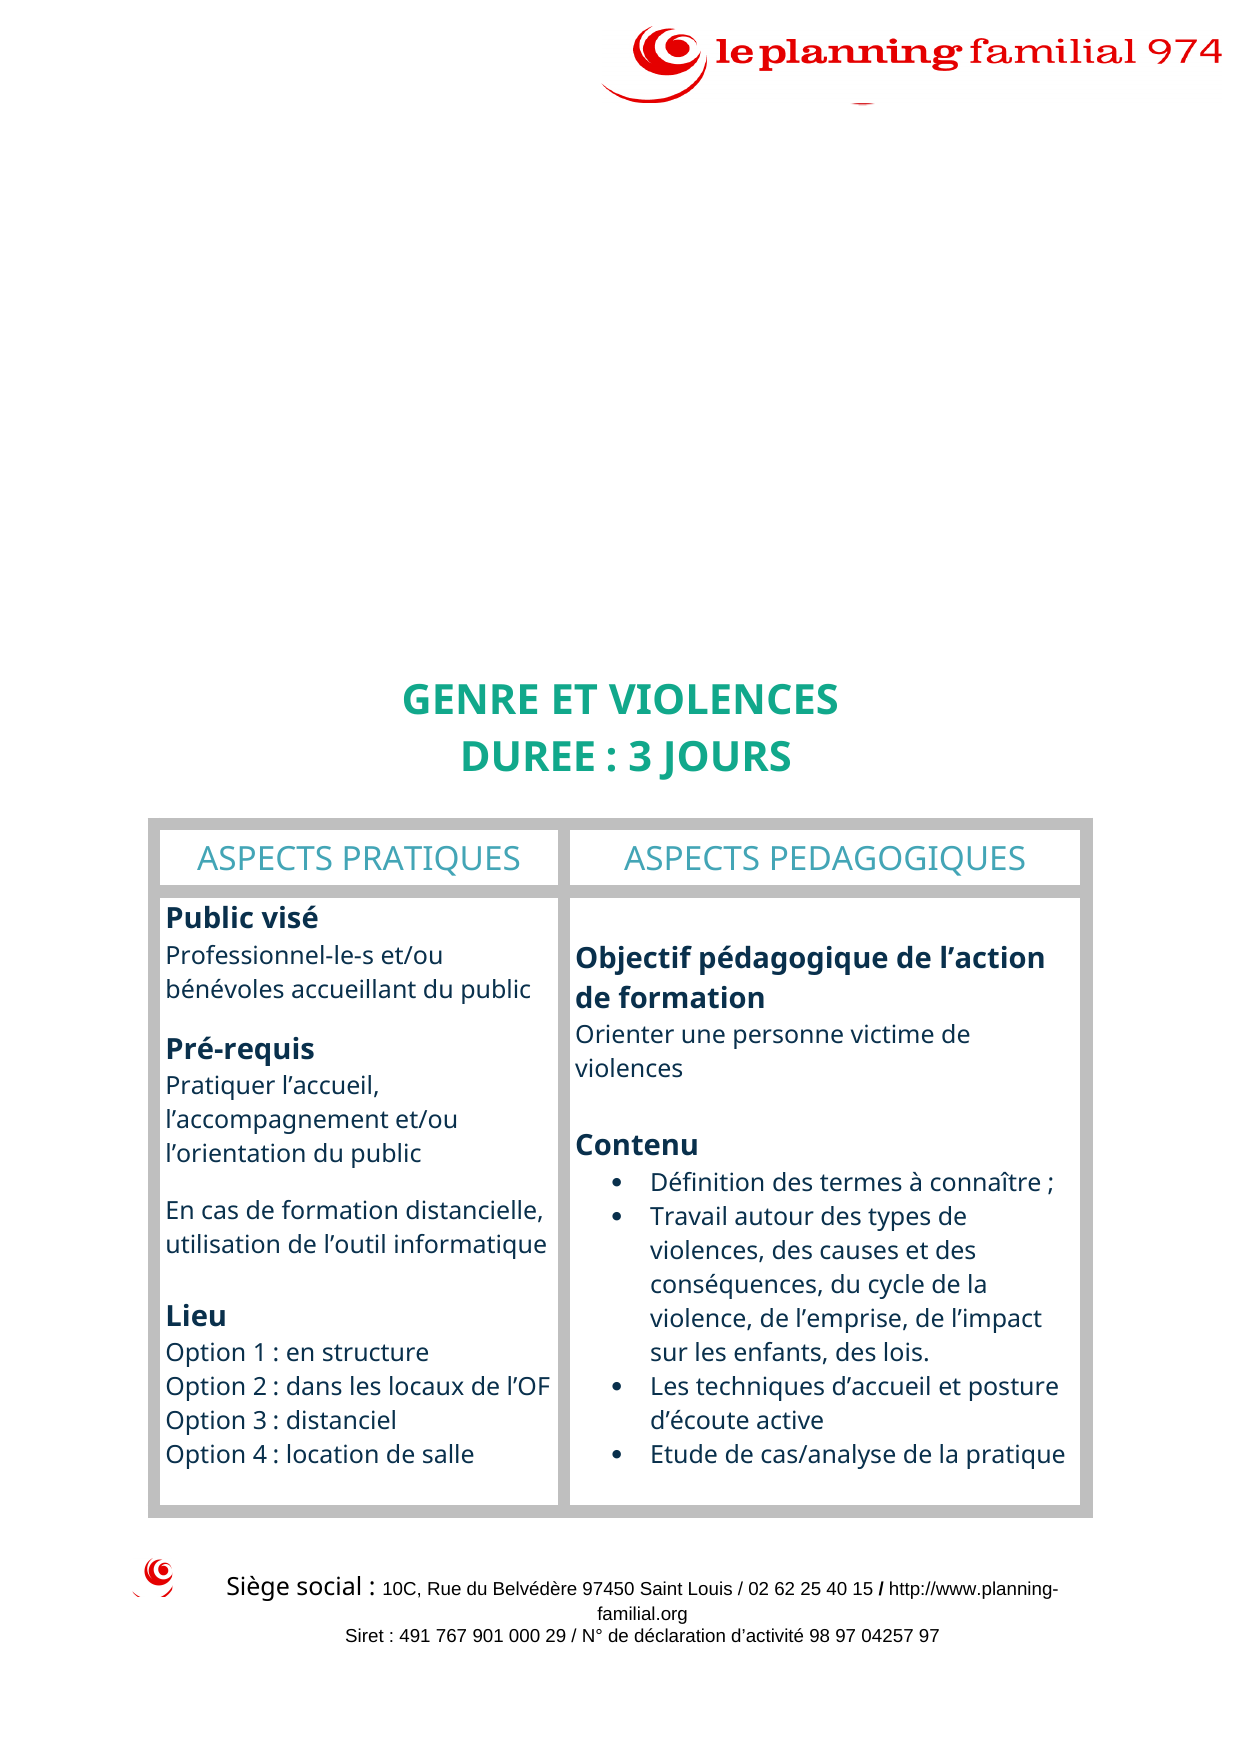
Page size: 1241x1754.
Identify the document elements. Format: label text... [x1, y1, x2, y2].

picture [131, 1558, 173, 1596]
table_header ASPECTS PRATIQUES [160, 830, 558, 885]
picture [601, 26, 1222, 122]
table_header ASPECTS PEDAGOGIQUES [570, 830, 1080, 885]
subtitle GENRE ET VIOLENCES [148, 670, 1093, 727]
subtitle DUREE : 3 JOURS [148, 727, 1093, 783]
